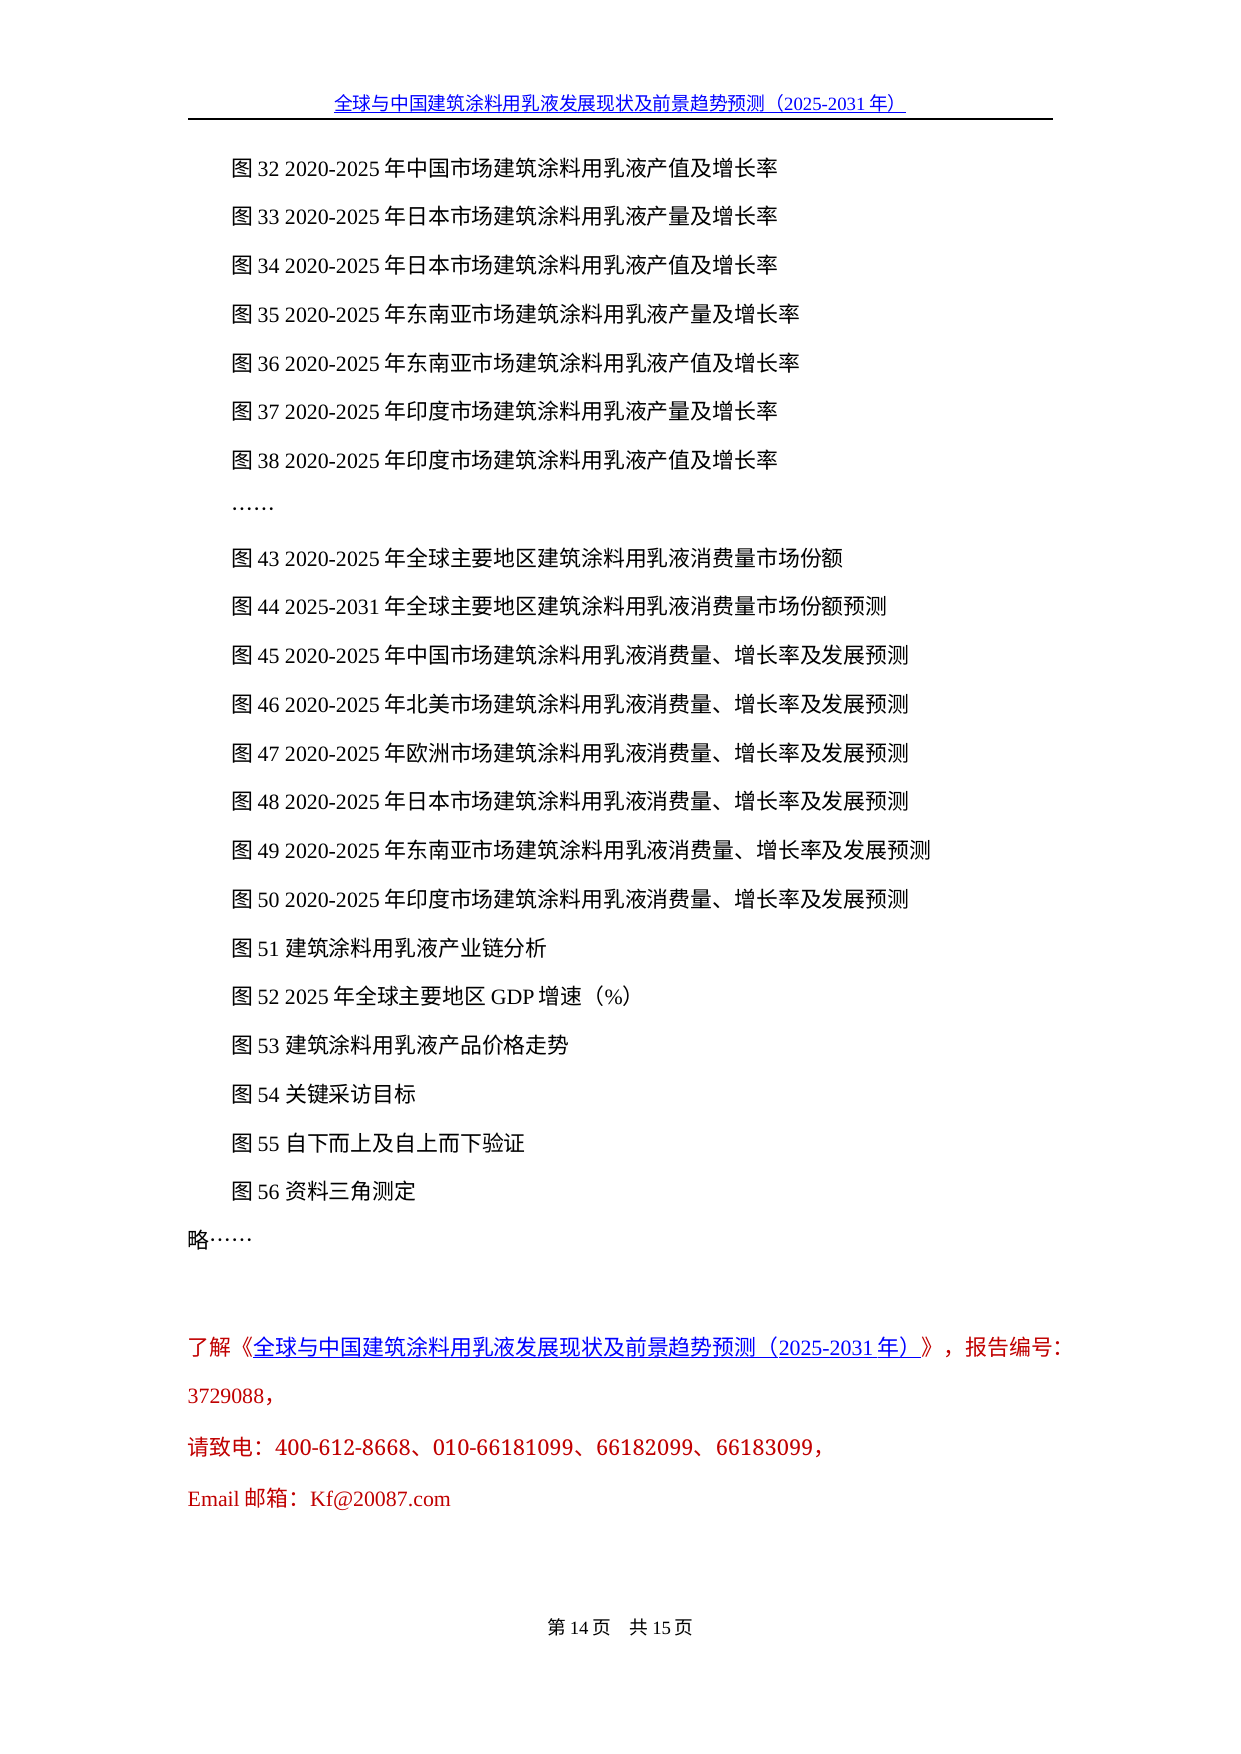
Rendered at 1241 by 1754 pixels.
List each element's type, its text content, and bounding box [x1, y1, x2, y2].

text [187, 150, 1053, 1255]
text 了解《全球与中国建筑涂料用乳液发展现状及前景趋势预测（2025-2031年）》，报告编号：3729088， [187, 1329, 1053, 1410]
text 请致电：400-612-8668、010-66181099、66182099、66183099， [187, 1429, 1053, 1462]
text Email邮箱：Kf@20087.com [187, 1481, 1053, 1513]
